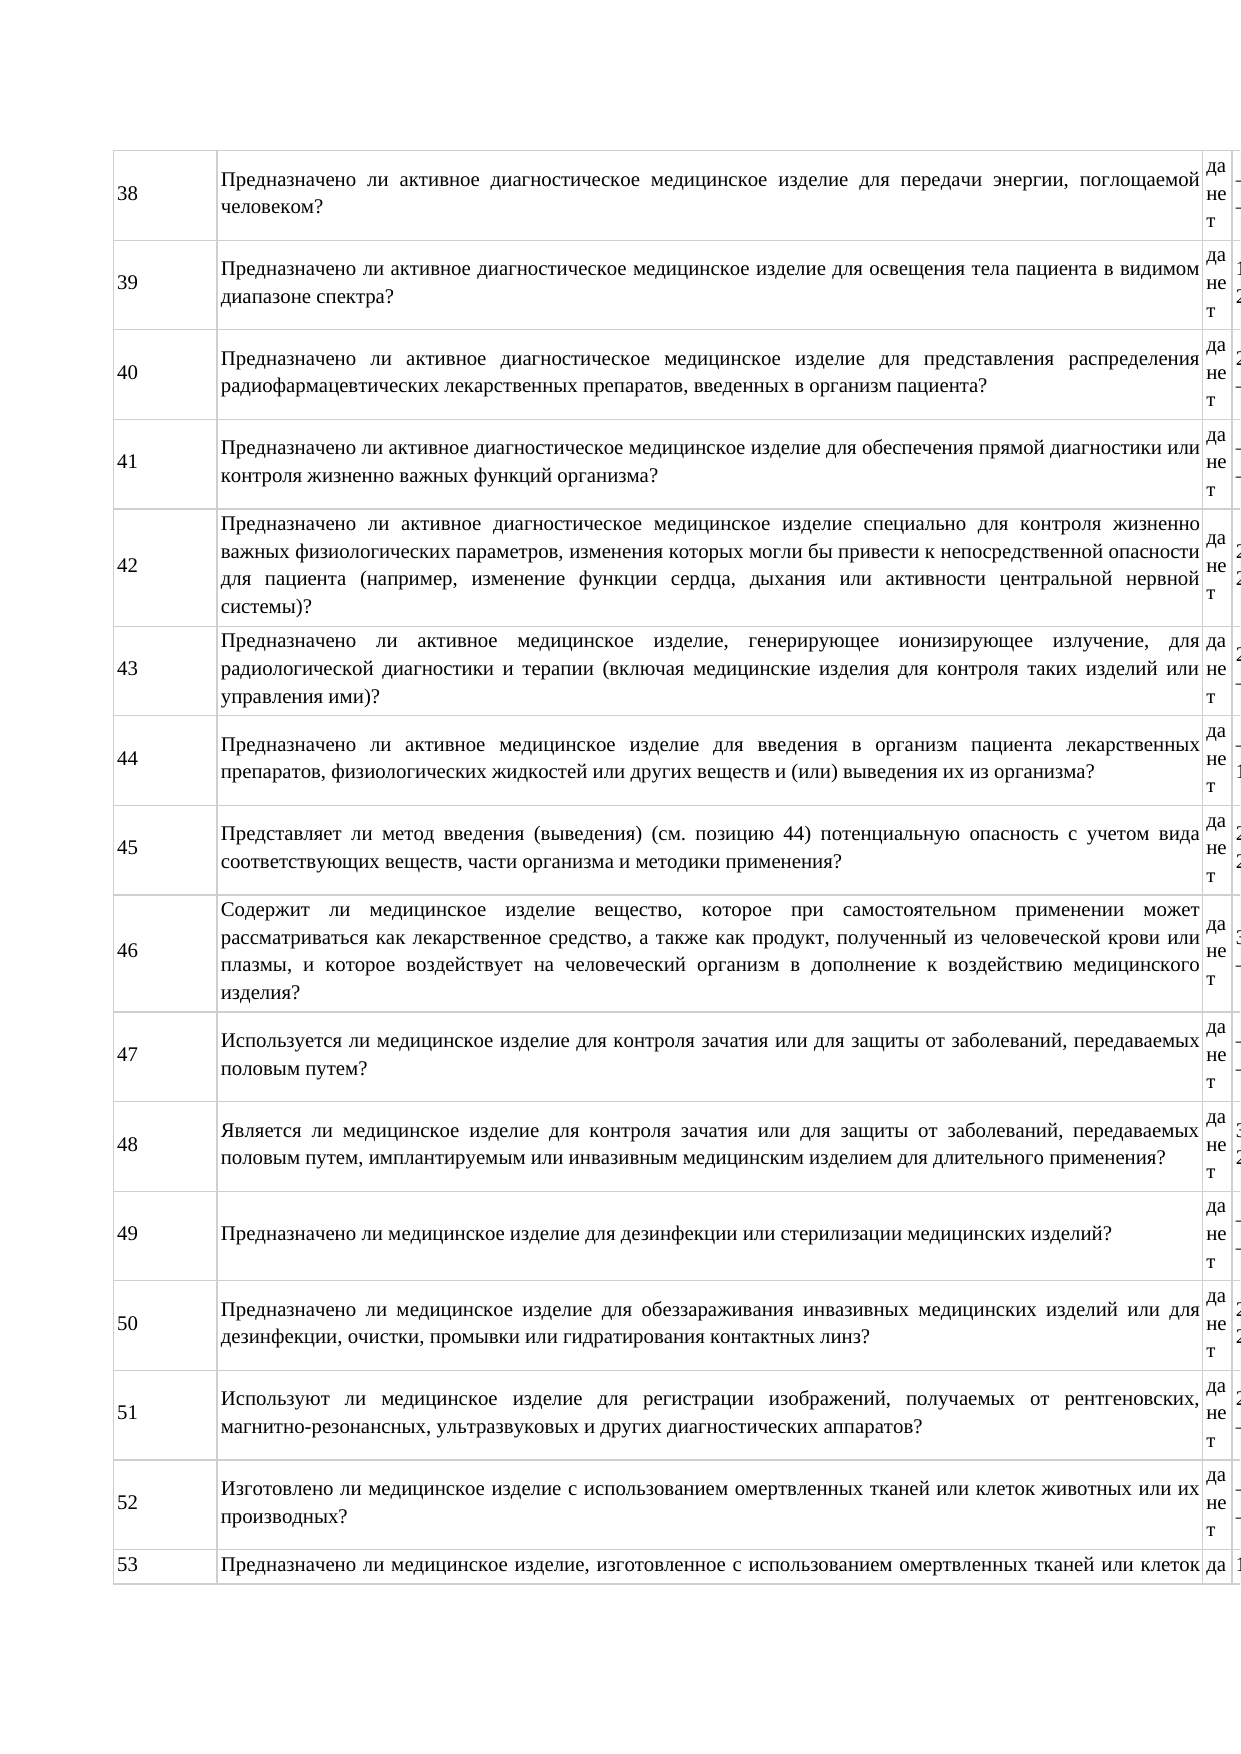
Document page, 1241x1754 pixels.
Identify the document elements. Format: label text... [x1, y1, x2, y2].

table_cell 39 [114, 241, 216, 329]
table_cell Предназначено ли медицинское изделие для дезинфекции или стерилизации медицинских изделий? [218, 1192, 1202, 1280]
table_cell Предназначено ли активное медицинское изделие, генерирующее ионизирующее излучение, для радиологической диагностики и терапии (включая медицинские изделия для контроля таких изделий или управления ими)? [218, 627, 1202, 715]
table_cell Изготовлено ли медицинское изделие с использованием омертвленных тканей или клеток животных или их производных? [218, 1461, 1202, 1549]
table_cell да нет [1203, 896, 1231, 1011]
table_cell 43 [114, 627, 216, 715]
table_cell 52 [114, 1461, 216, 1549]
table_cell да нет [1203, 330, 1231, 419]
table_cell 47 [114, 1013, 216, 1101]
table_cell да нет [1203, 1281, 1231, 1370]
table_cell 45 [114, 806, 216, 894]
table_cell да нет [1203, 716, 1231, 805]
table_cell да нет [1203, 1013, 1231, 1101]
table_cell Является ли медицинское изделие для контроля зачатия или для защиты от заболеваний, передаваемых половым путем, имплантируемым или инвазивным медицинским изделием для длительного применения? [218, 1102, 1202, 1191]
table_cell да нет [1203, 806, 1231, 894]
table_cell Предназначено ли активное диагностическое медицинское изделие для представления распределения радиофармацевтических лекарственных препаратов, введенных в организм пациента? [218, 330, 1202, 419]
table_cell 49 [114, 1192, 216, 1280]
table_cell да нет [1203, 510, 1231, 626]
table_cell 38 [114, 151, 216, 239]
table_cell Представляет ли метод введения (выведения) (см. позицию 44) потенциальную опасность с учетом вида соответствующих веществ, части организма и методики применения? [218, 806, 1202, 894]
table_cell да нет [1203, 1461, 1231, 1549]
table_cell 53 [114, 1550, 216, 1583]
table_cell 40 [114, 330, 216, 419]
table_cell 46 [114, 896, 216, 1011]
table_cell Используется ли медицинское изделие для контроля зачатия или для защиты от заболеваний, передаваемых половым путем? [218, 1013, 1202, 1101]
table_cell 44 [114, 716, 216, 805]
table_cell да нет [1203, 1102, 1231, 1191]
table_cell да нет [1203, 1371, 1231, 1459]
table_cell Предназначено ли активное диагностическое медицинское изделие для освещения тела пациента в видимом диапазоне спектра? [218, 241, 1202, 329]
table_cell Предназначено ли активное диагностическое медицинское изделие для передачи энергии, поглощаемой человеком? [218, 151, 1202, 239]
table_cell да нет [1203, 241, 1231, 329]
table_cell 50 [114, 1281, 216, 1370]
table_cell Содержит ли медицинское изделие вещество, которое при самостоятельном применении может рассматриваться как лекарственное средство, а также как продукт, полученный из человеческой крови или плазмы, и которое воздействует на человеческий организм в дополнение к воздействию медицинского изделия? [218, 896, 1202, 1011]
table_cell да нет [1203, 1192, 1231, 1280]
table_cell Предназначено ли активное диагностическое медицинское изделие для обеспечения прямой диагностики или контроля жизненно важных функций организма? [218, 420, 1202, 508]
table_cell да нет [1203, 627, 1231, 715]
table_cell Предназначено ли медицинское изделие для обеззараживания инвазивных медицинских изделий или для дезинфекции, очистки, промывки или гидратирования контактных линз? [218, 1281, 1202, 1370]
table_cell 42 [114, 510, 216, 626]
table_cell да нет [1203, 151, 1231, 239]
table_cell 51 [114, 1371, 216, 1459]
table_cell Используют ли медицинское изделие для регистрации изображений, получаемых от рентгеновских, магнитно-резонансных, ультразвуковых и других диагностических аппаратов? [218, 1371, 1202, 1459]
table_cell да нет [1203, 420, 1231, 508]
table_cell Предназначено ли активное диагностическое медицинское изделие специально для контроля жизненно важных физиологических параметров, изменения которых могли бы привести к непосредственной опасности для пациента (например, изменение функции сердца, дыхания или активности центральной нервной системы)? [218, 510, 1202, 626]
table_cell да нет [1203, 1550, 1231, 1583]
table_cell 48 [114, 1102, 216, 1191]
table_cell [218, 1550, 1202, 1583]
table_cell 41 [114, 420, 216, 508]
table_cell Предназначено ли активное медицинское изделие для введения в организм пациента лекарственных препаратов, физиологических жидкостей или других веществ и (или) выведения их из организма? [218, 716, 1202, 805]
